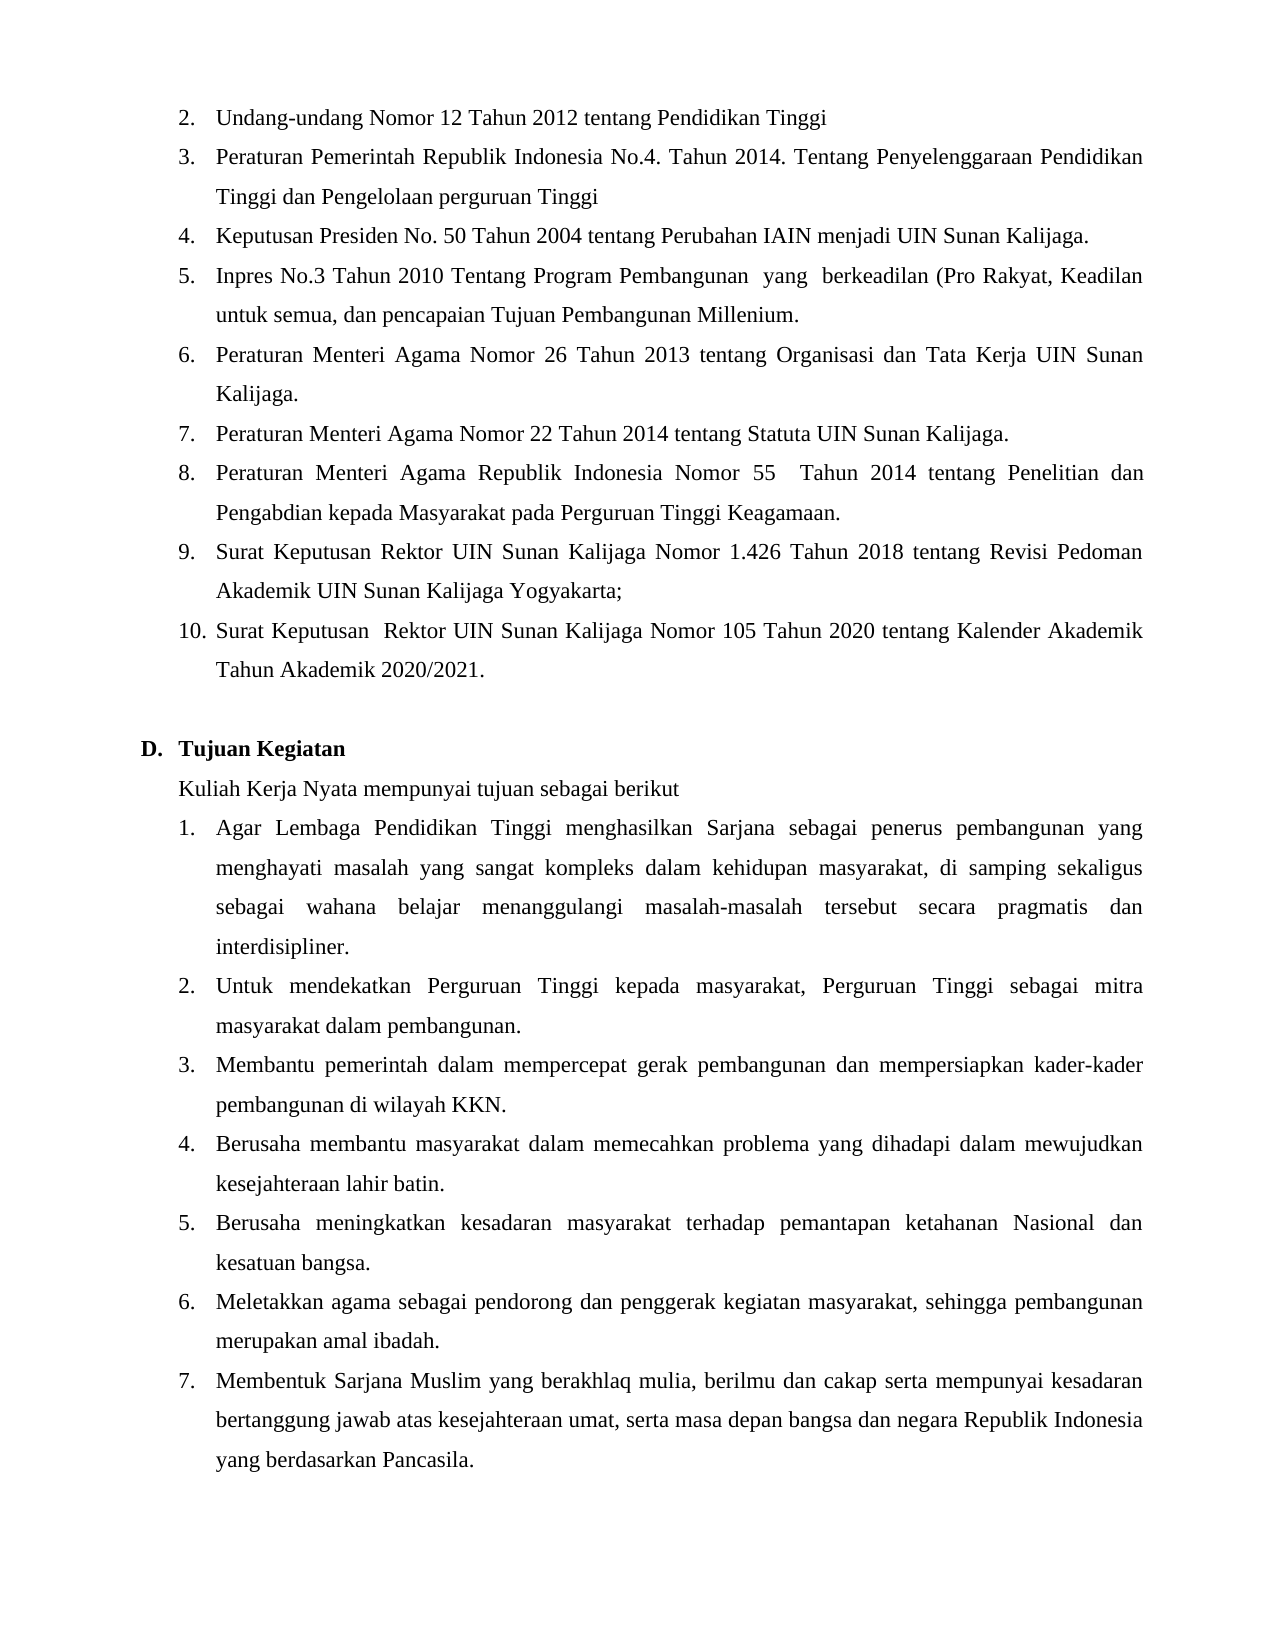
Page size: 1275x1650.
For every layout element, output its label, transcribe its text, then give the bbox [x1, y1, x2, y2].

list Tujuan Kegiatan [141, 735, 1144, 762]
list Undang-undang Nomor 12 Tahun 2012 tentang Pendidikan Tinggi [178, 104, 1144, 130]
list Membentuk Sarjana Muslim yang berakhlaq mulia, berilmu dan cakap serta mempunyai kesadaran bertanggung jawab atas kesejahteraan umat, serta masa depan bangsa dan negara Republik Indonesia yang berdasarkan Pancasila. [178, 1367, 1144, 1472]
list Peraturan Menteri Agama Nomor 22 Tahun 2014 tentang Statuta UIN Sunan Kalijaga. [178, 419, 1144, 446]
list Meletakkan agama sebagai pendorong dan penggerak kegiatan masyarakat, sehingga pembangunan merupakan amal ibadah. [178, 1288, 1144, 1354]
list Untuk mendekatkan Perguruan Tinggi kepada masyarakat, Perguruan Tinggi sebagai mitra masyarakat dalam pembangunan. [178, 972, 1144, 1038]
list Agar Lembaga Pendidikan Tinggi menghasilkan Sarjana sebagai penerus pembangunan yang menghayati masalah yang sangat kompleks dalam kehidupan masyarakat, di samping sekaligus sebagai wahana belajar menanggulangi masalah-masalah tersebut secara pragmatis dan interdisipliner. [178, 814, 1144, 959]
list Peraturan Pemerintah Republik Indonesia No.4. Tahun 2014. Tentang Penyelenggaraan Pendidikan Tinggi dan Pengelolaan perguruan Tinggi [178, 143, 1144, 209]
list Surat Keputusan Rektor UIN Sunan Kalijaga Nomor 105 Tahun 2020 tentang Kalender Akademik Tahun Akademik 2020/2021. [178, 617, 1144, 683]
list Peraturan Menteri Agama Republik Indonesia Nomor 55 Tahun 2014 tentang Penelitian dan Pengabdian kepada Masyarakat pada Perguruan Tinggi Keagamaan. [178, 459, 1144, 525]
list Peraturan Menteri Agama Nomor 26 Tahun 2013 tentang Organisasi dan Tata Kerja UIN Sunan Kalijaga. [178, 341, 1144, 406]
list Keputusan Presiden No. 50 Tahun 2004 tentang Perubahan IAIN menjadi UIN Sunan Kalijaga. [178, 222, 1144, 248]
text Kuliah Kerja Nyata mempunyai tujuan sebagai berikut [141, 775, 1144, 801]
list Inpres No.3 Tahun 2010 Tentang Program Pembangunan yang berkeadilan (Pro Rakyat, Keadilan untuk semua, dan pencapaian Tujuan Pembangunan Millenium. [178, 262, 1144, 327]
list Berusaha membantu masyarakat dalam memecahkan problema yang dihadapi dalam mewujudkan kesejahteraan lahir batin. [178, 1130, 1144, 1196]
list Berusaha meningkatkan kesadaran masyarakat terhadap pemantapan ketahanan Nasional dan kesatuan bangsa. [178, 1209, 1144, 1275]
list Surat Keputusan Rektor UIN Sunan Kalijaga Nomor 1.426 Tahun 2018 tentang Revisi Pedoman Akademik UIN Sunan Kalijaga Yogyakarta; [178, 538, 1144, 604]
list Membantu pemerintah dalam mempercepat gerak pembangunan dan mempersiapkan kader-kader pembangunan di wilayah KKN. [178, 1051, 1144, 1117]
